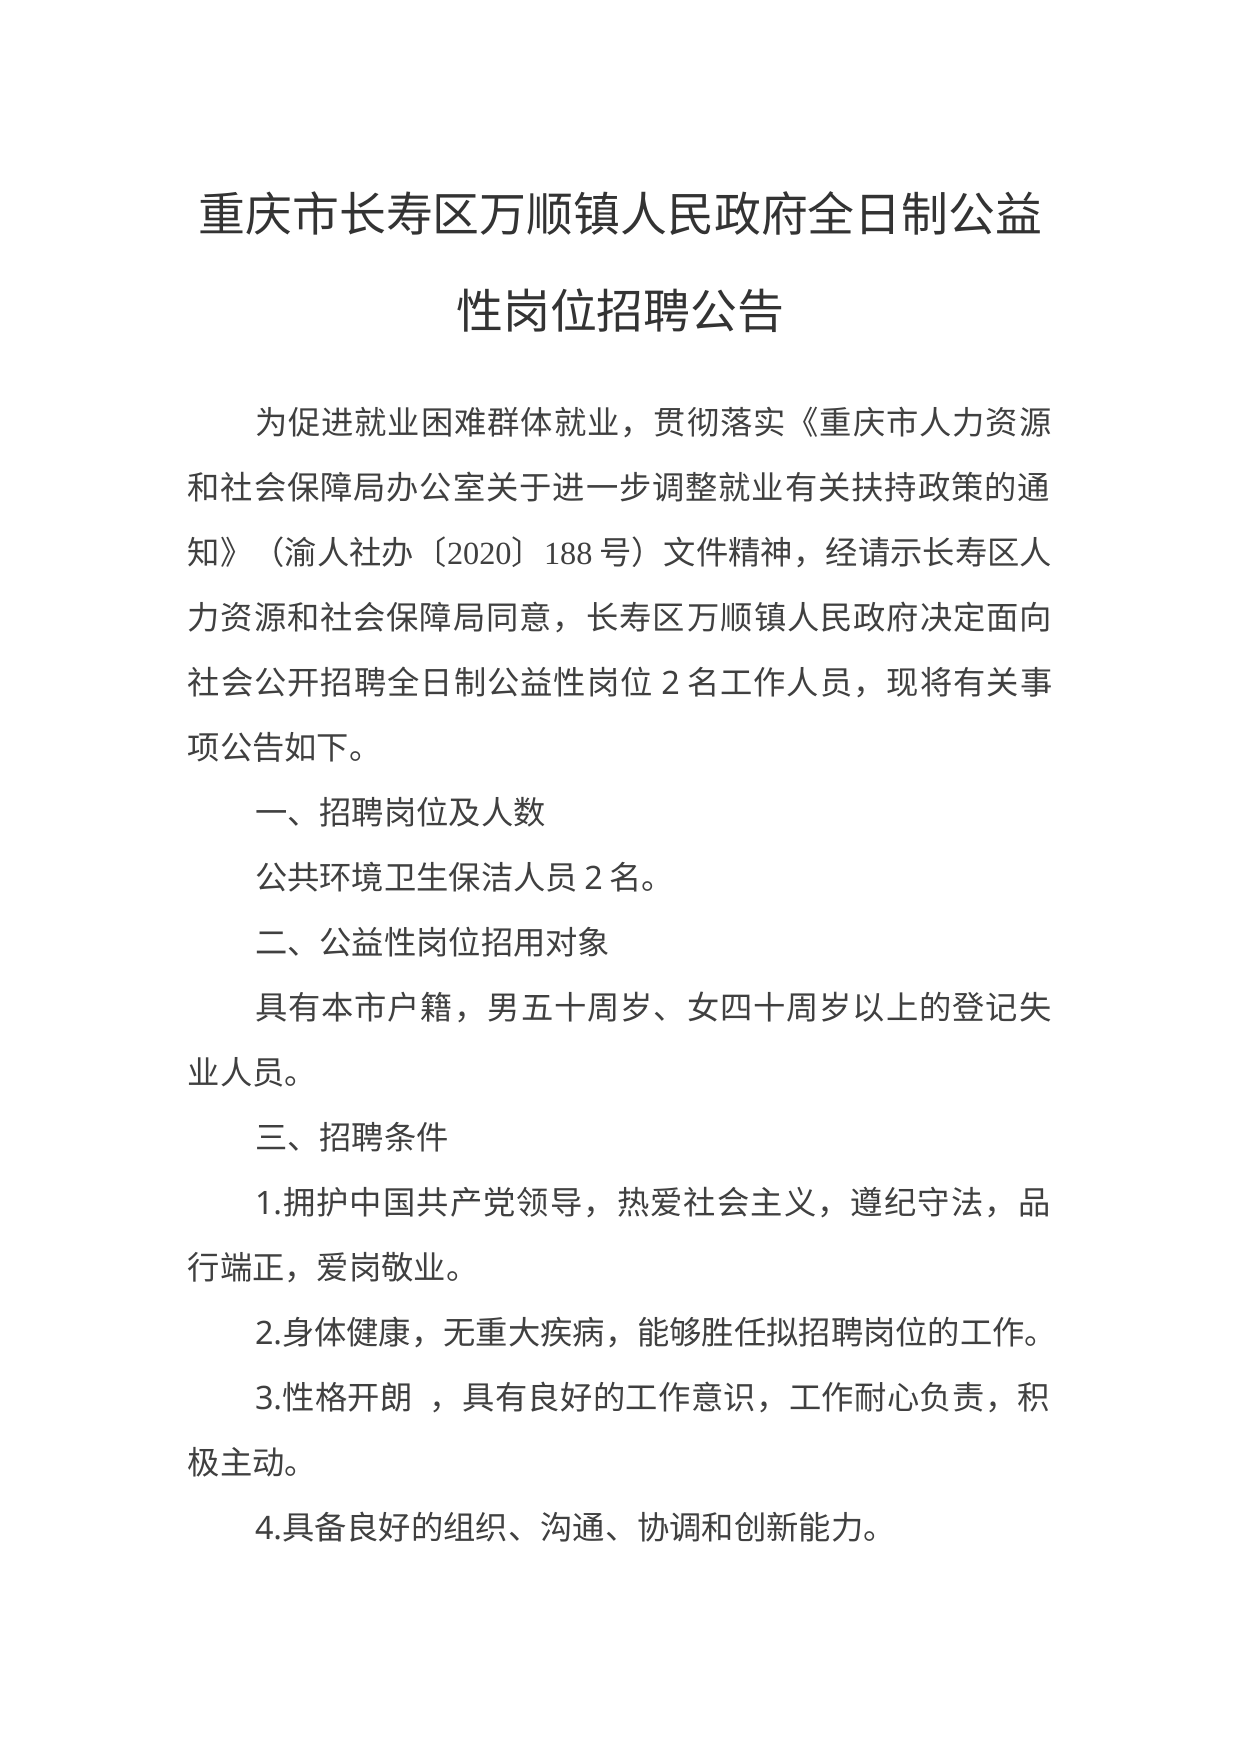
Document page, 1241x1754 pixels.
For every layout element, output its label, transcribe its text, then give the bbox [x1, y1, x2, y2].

text 一、招聘岗位及人数 [187, 778, 1053, 843]
text 3.性格开朗 ，具有良好的工作意识，工作耐心负责，积极主动。 [187, 1363, 1053, 1493]
text 三、招聘条件 [187, 1103, 1053, 1168]
text 具有本市户籍，男五十周岁、女四十周岁以上的登记失业人员。 [187, 973, 1053, 1103]
text 二、公益性岗位招用对象 [187, 908, 1053, 973]
text 1.拥护中国共产党领导，热爱社会主义，遵纪守法，品行端正，爱岗敬业。 [187, 1168, 1053, 1298]
text 公共环境卫生保洁人员2名。 [187, 843, 1053, 908]
text 重庆市长寿区万顺镇人民政府全日制公益性岗位招聘公告 [187, 162, 1053, 357]
text 2.身体健康，无重大疾病，能够胜任拟招聘岗位的工作。 [187, 1298, 1053, 1363]
text 为促进就业困难群体就业，贯彻落实《重庆市人力资源和社会保障局办公室关于进一步调整就业有关扶持政策的通知》（渝人社办〔2020〕188号）文件精神，经请示长寿区人力资源和社会保障局同意，长寿区万顺镇人民政府决定面向社会公开招聘全日制公益性岗位2名工作人员，现将有关事项公告如下。 [187, 388, 1053, 778]
text 4.具备良好的组织、沟通、协调和创新能力。 [187, 1493, 1053, 1558]
